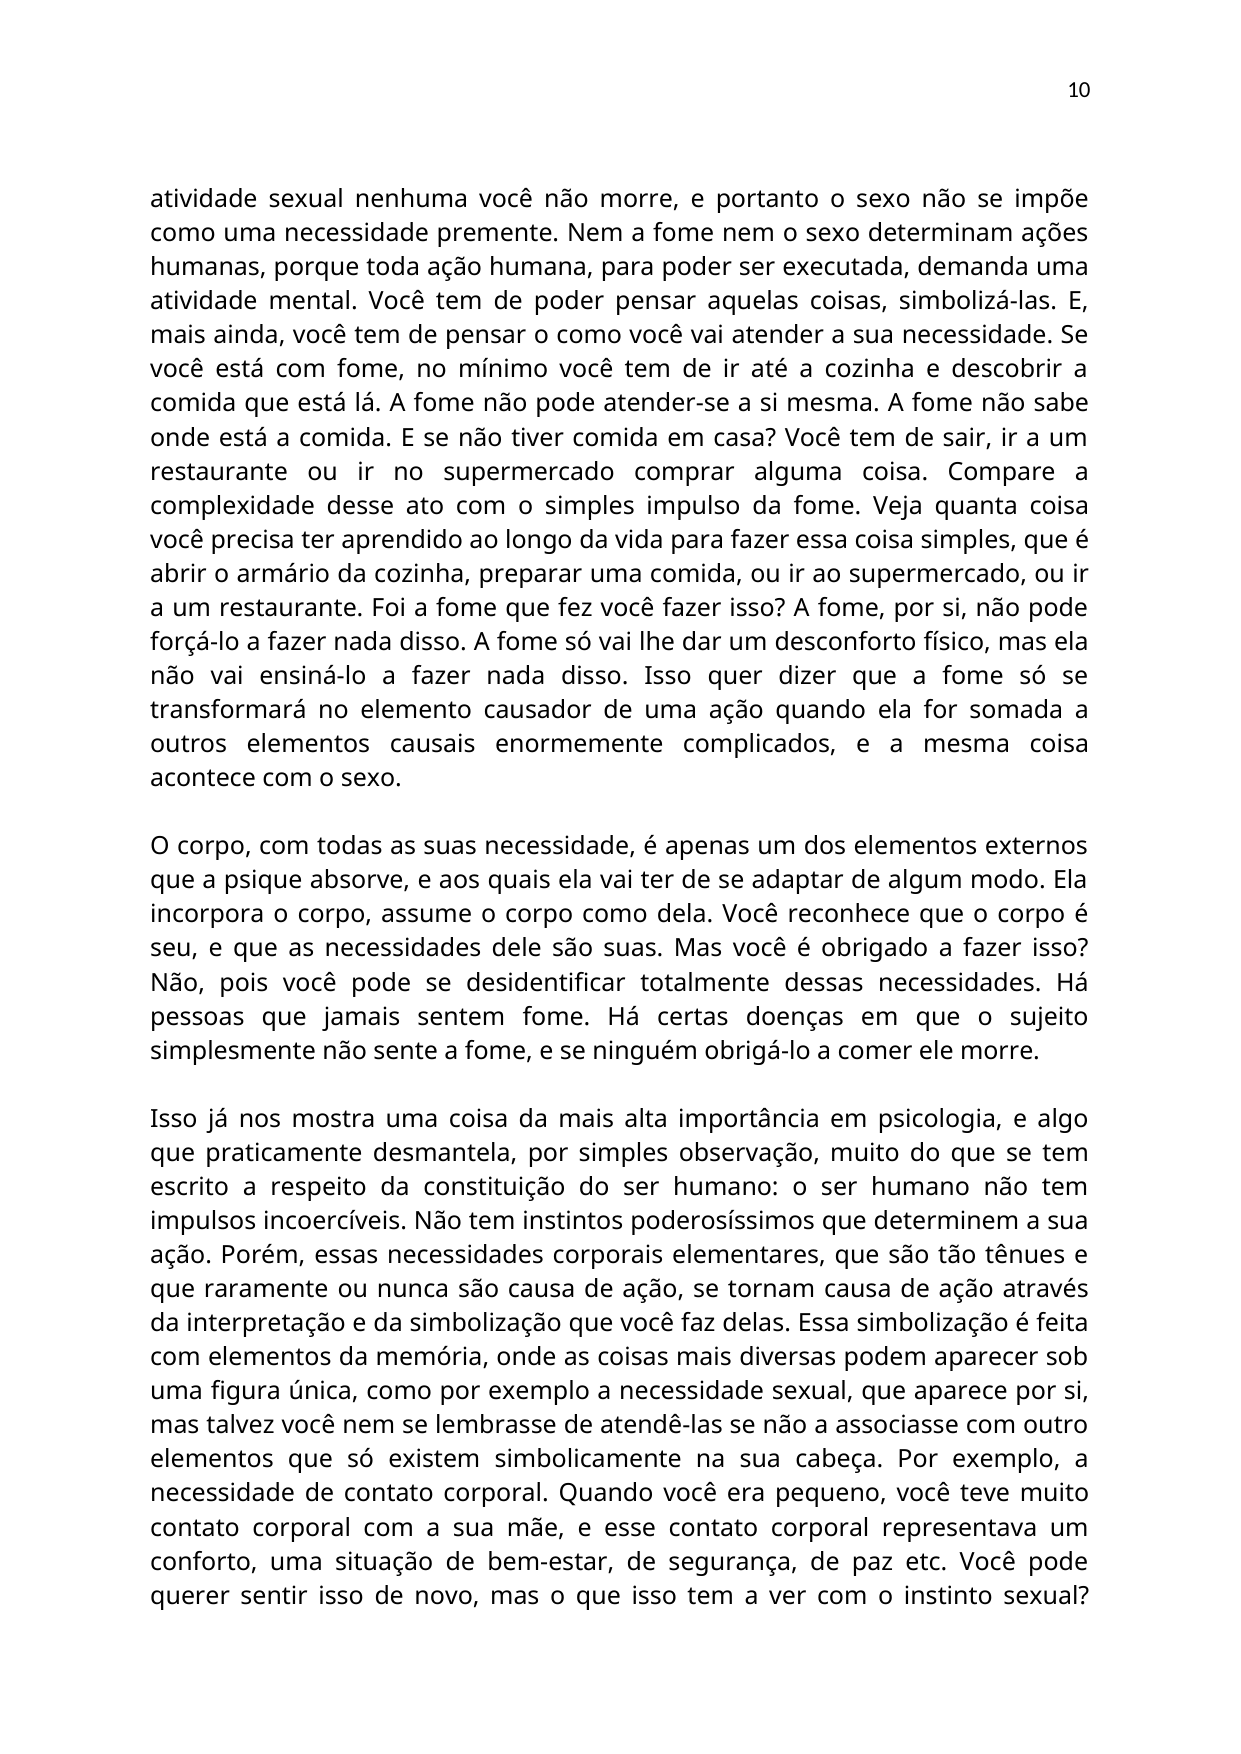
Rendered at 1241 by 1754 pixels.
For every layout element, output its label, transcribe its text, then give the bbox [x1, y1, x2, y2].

text O corpo, com todas as suas necessidade, é apenas um dos elementos externos que a psique absorve, e aos quais ela vai ter de se adaptar de algum modo. Ela incorpora o corpo, assume o corpo como dela. Você reconhece que o corpo é seu, e que as necessidades dele são suas. Mas você é obrigado a fazer isso? Não, pois você pode se desidentificar totalmente dessas necessidades. Há pessoas que jamais sentem fome. Há certas doenças em que o sujeito simplesmente não sente a fome, e se ninguém obrigá-lo a comer ele morre. [150, 828, 1090, 1066]
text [150, 181, 1090, 794]
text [150, 1100, 1090, 1611]
